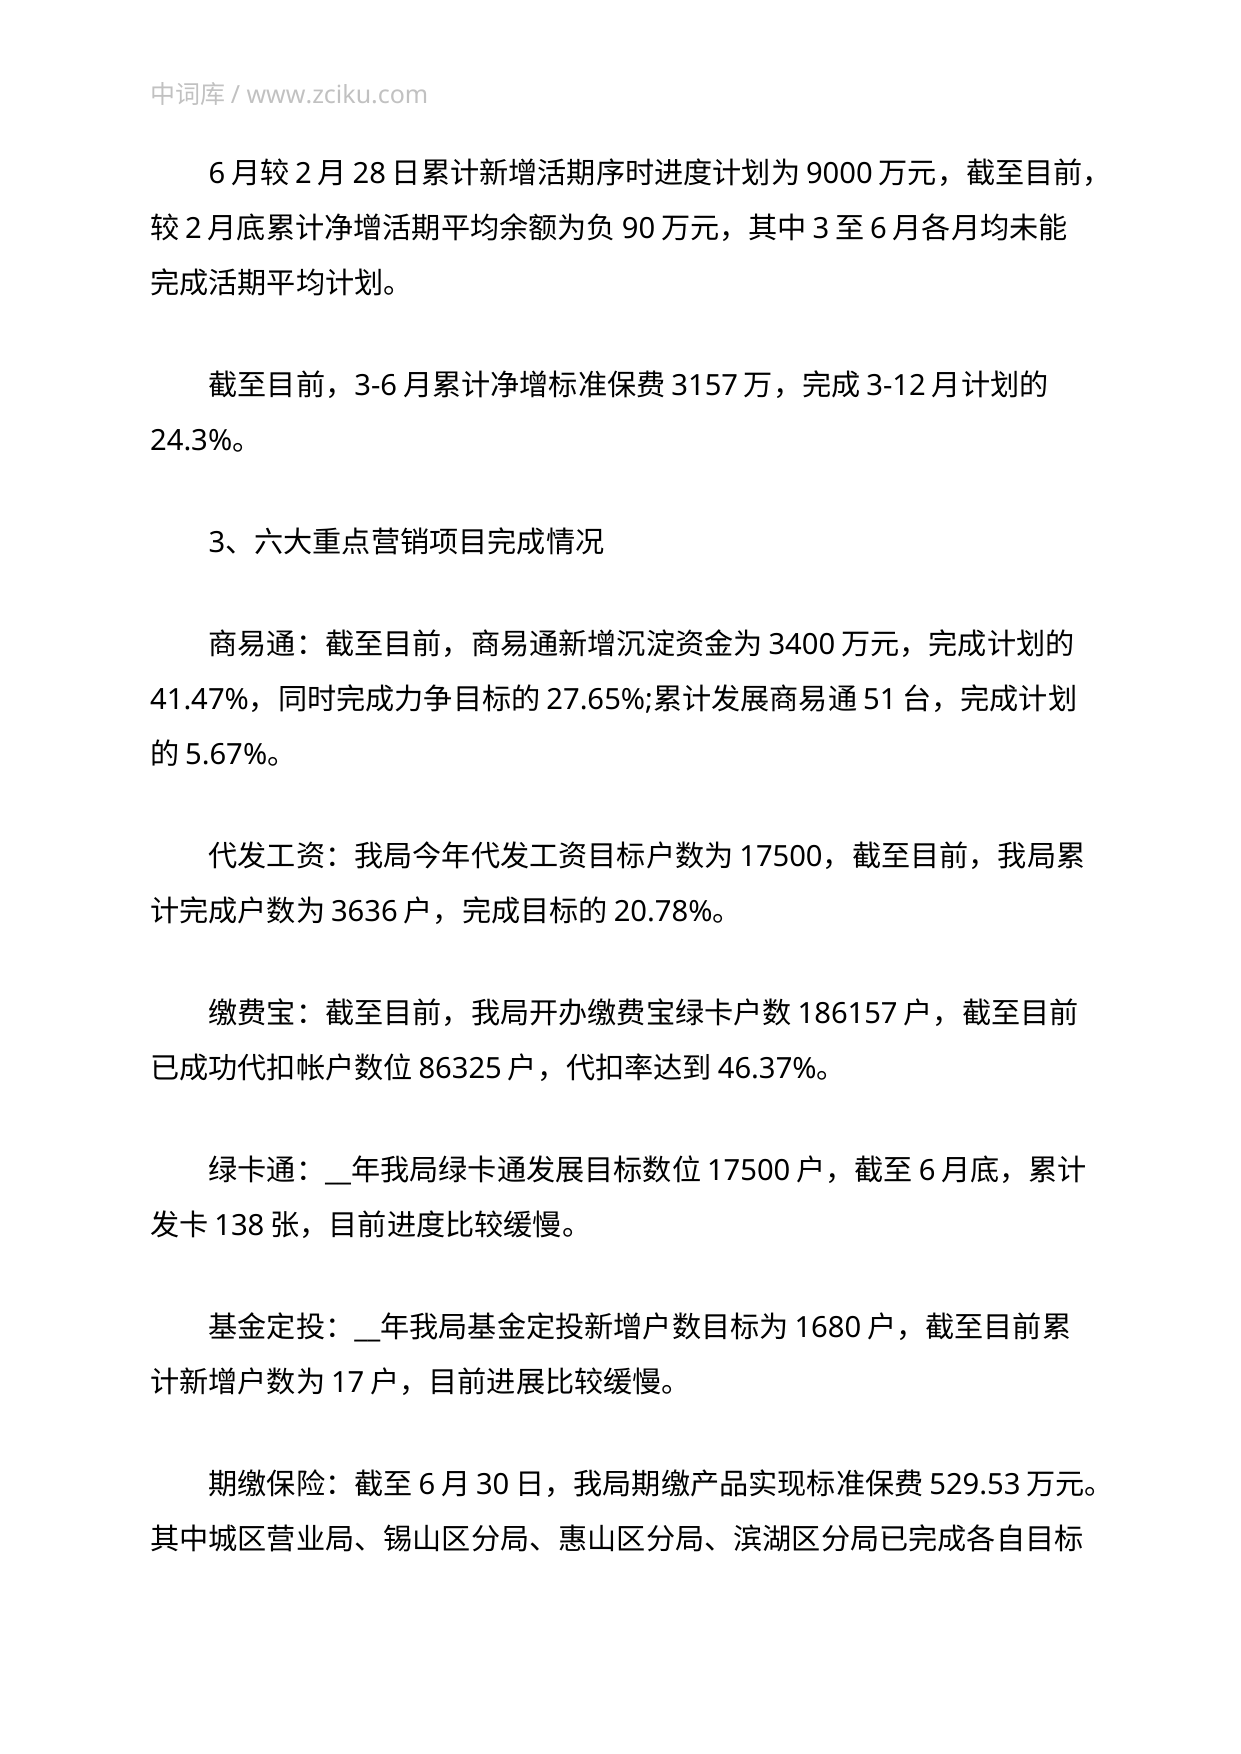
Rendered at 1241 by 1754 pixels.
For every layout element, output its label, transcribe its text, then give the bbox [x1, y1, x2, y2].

text 缴费宝：截至目前，我局开办缴费宝绿卡户数186157户，截至目前已成功代扣帐户数位86325户，代扣率达到46.37%。 [150, 990, 1090, 1087]
text 3、六大重点营销项目完成情况 [150, 519, 1090, 561]
text 基金定投：__年我局基金定投新增户数目标为1680户，截至目前累计新增户数为17户，目前进展比较缓慢。 [150, 1304, 1090, 1401]
text 绿卡通：__年我局绿卡通发展目标数位17500户，截至6月底，累计发卡138张，目前进度比较缓慢。 [150, 1147, 1090, 1244]
text 截至目前，3-6月累计净增标准保费3157万，完成3-12月计划的24.3%。 [150, 362, 1090, 459]
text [150, 1461, 1090, 1558]
text 6月较2月28日累计新增活期序时进度计划为9000万元，截至目前，较2月底累计净增活期平均余额为负90万元，其中3至6月各月均未能完成活期平均计划。 [150, 150, 1090, 302]
text 商易通：截至目前，商易通新增沉淀资金为3400万元，完成计划的41.47%，同时完成力争目标的27.65%;累计发展商易通51台，完成计划的5.67%。 [150, 621, 1090, 773]
text 代发工资：我局今年代发工资目标户数为17500，截至目前，我局累计完成户数为3636户，完成目标的20.78%。 [150, 833, 1090, 930]
